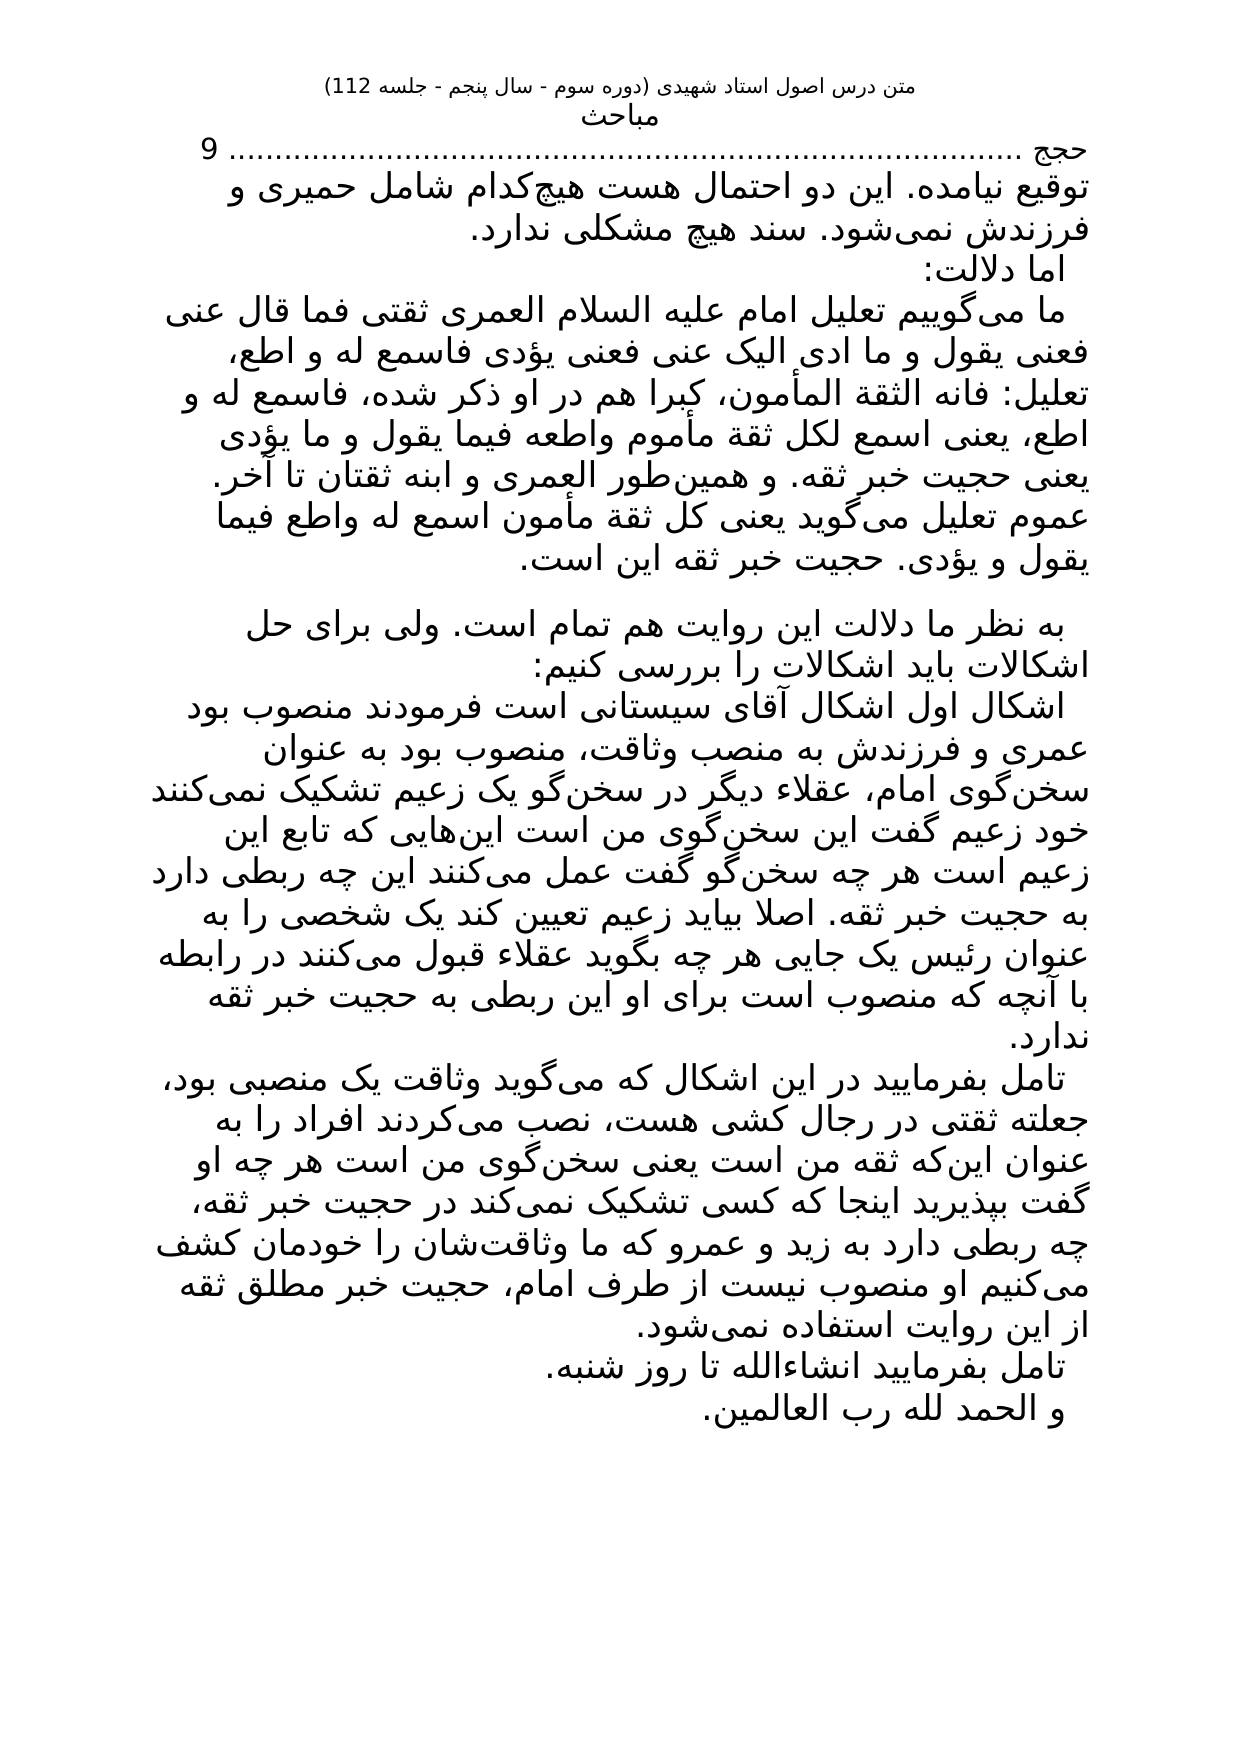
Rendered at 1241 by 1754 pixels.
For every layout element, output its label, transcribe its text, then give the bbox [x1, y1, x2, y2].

text ما می‌‌گوییم تعلیل امام علیه السلام العمری ثقتی فما قال عنی فعنی یقول و ما ادی الیک عنی فعنی یؤدی فاسمع له و اطع، تعلیل: فانه الثقة المأمون، کبرا هم در او ذکر شده، فاسمع له و اطع، یعنی اسمع لکل ثقة مأموم واطعه فیما یقول و ما یؤدی یعنی حجیت خبر ثقه. و همین‌طور العمری و ابنه ثقتان تا آخر. عموم تعلیل می‌‌گوید یعنی کل ثقة مأمون اسمع له واطع فیما یقول و یؤدی. حجیت خبر ثقه این است. [150, 290, 1090, 578]
text تامل بفرمایید انشاءالله تا روز شنبه. [150, 1346, 1090, 1387]
text به نظر ما دلالت این روایت هم تمام است. ولی برای حل اشکالات باید اشکالات را بررسی کنیم: [150, 603, 1090, 686]
text اشکال اول اشکال آقای سیستانی است فرمودند منصوب بود عمری و فرزندش به منصب وثاقت، منصوب بود به عنوان سخن‌گوی امام، ‌عقلاء دیگر در سخن‌گو یک زعیم تشکیک نمی‌کنند خود زعیم گفت این سخن‌گوی من است این‌هایی که تابع این زعیم است هر چه سخن‌گو گفت عمل می‌‌کنند این چه ربطی دارد به حجیت خبر ثقه. اصلا بیاید زعیم تعیین کند یک شخصی را به عنوان رئیس یک جایی هر چه بگوید عقلاء قبول می‌‌کنند در رابطه با آنچه که منصوب است برای او این ربطی به حجیت خبر ثقه ندارد. [150, 686, 1090, 1057]
text و الحمد لله رب العالمین. [150, 1387, 1090, 1428]
text تامل بفرمایید در این اشکال که می‌‌گوید وثاقت یک منصبی بود، جعلته ثقتی در رجال کشی هست، نصب می‌‌کردند افراد را به عنوان این‌که ثقه من است یعنی سخن‌گوی من است هر چه او گفت بپذیرید اینجا که کسی تشکیک نمی‌کند در حجیت خبر ثقه، چه ربطی دارد به زید و عمرو که ما وثاقت‌شان را خودمان کشف می‌‌کنیم او منصوب نیست از طرف امام، ‌حجیت خبر مطلق ثقه از این روایت استفاده نمی‌شود. [150, 1057, 1090, 1346]
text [150, 166, 1090, 248]
text اما دلالت: [150, 248, 1090, 290]
